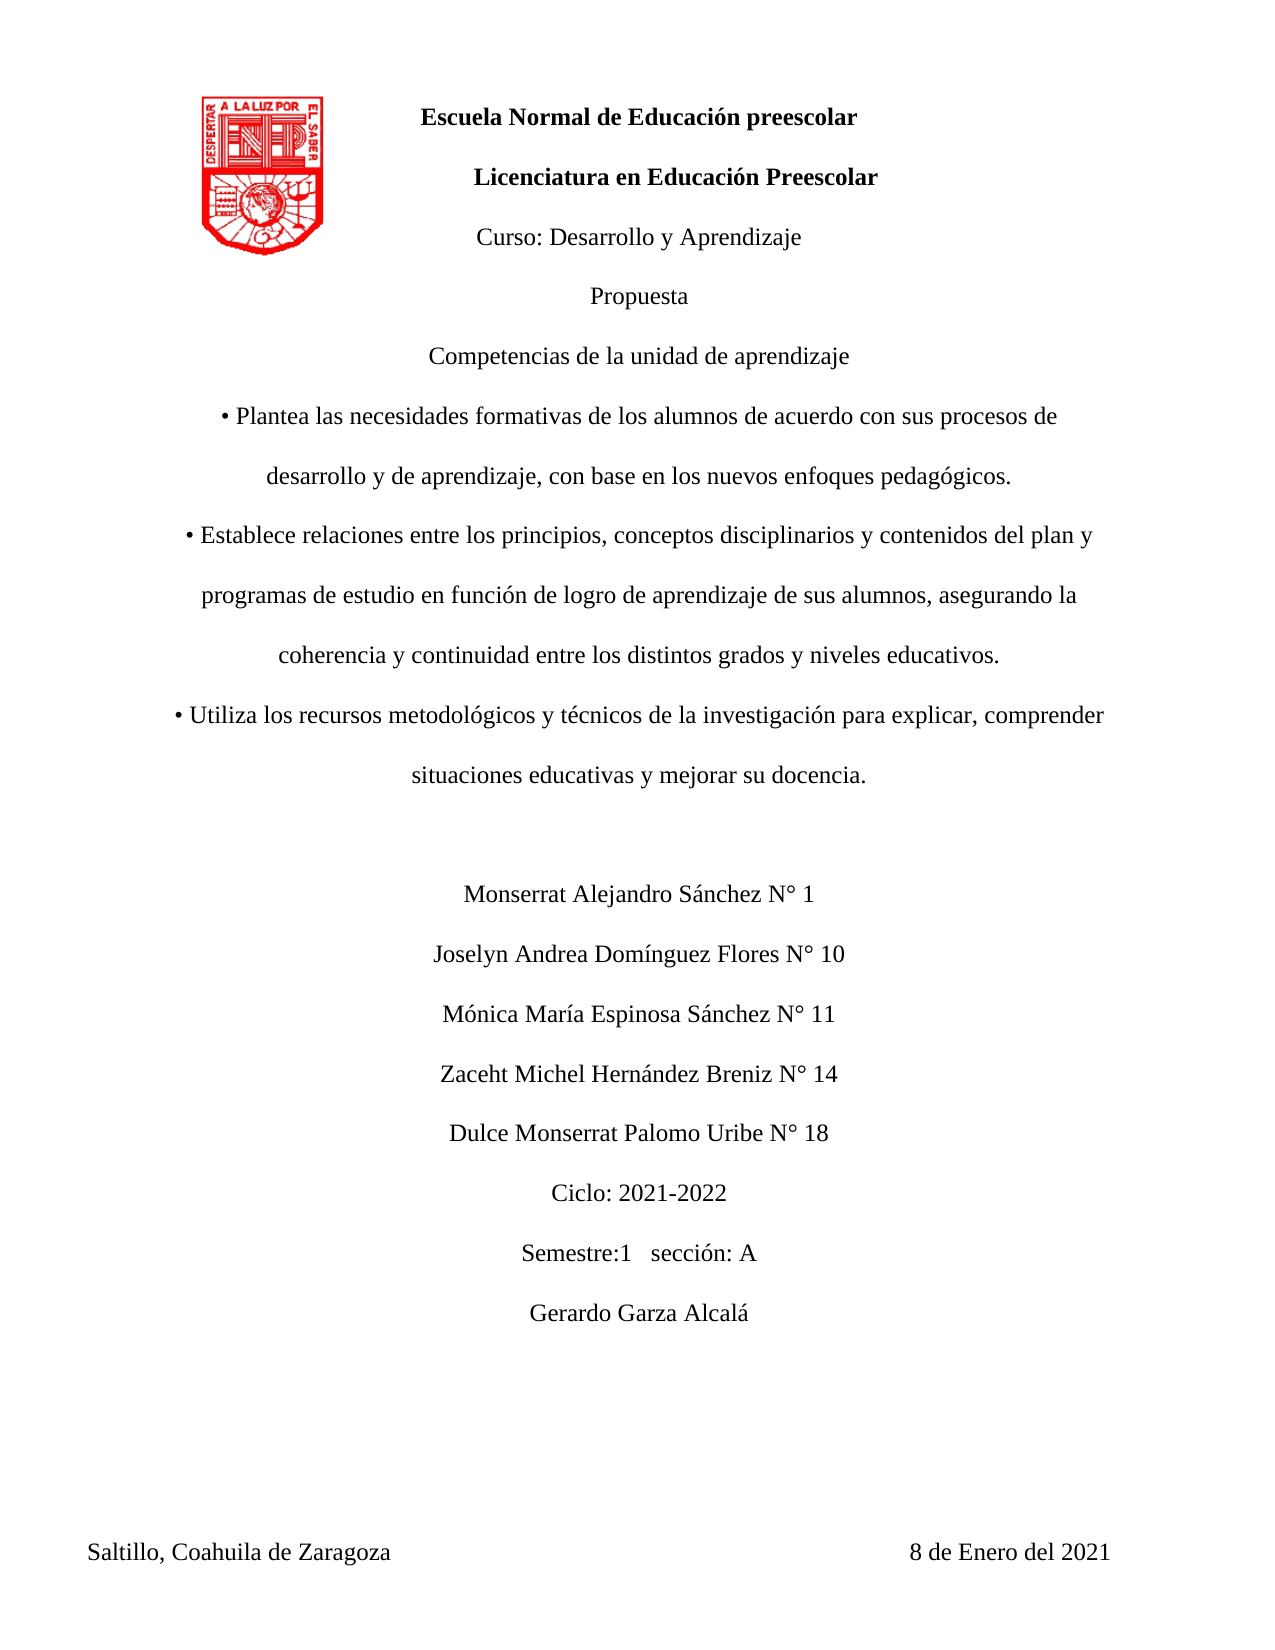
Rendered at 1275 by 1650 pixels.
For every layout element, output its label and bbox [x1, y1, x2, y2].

picture [147, 93, 368, 258]
